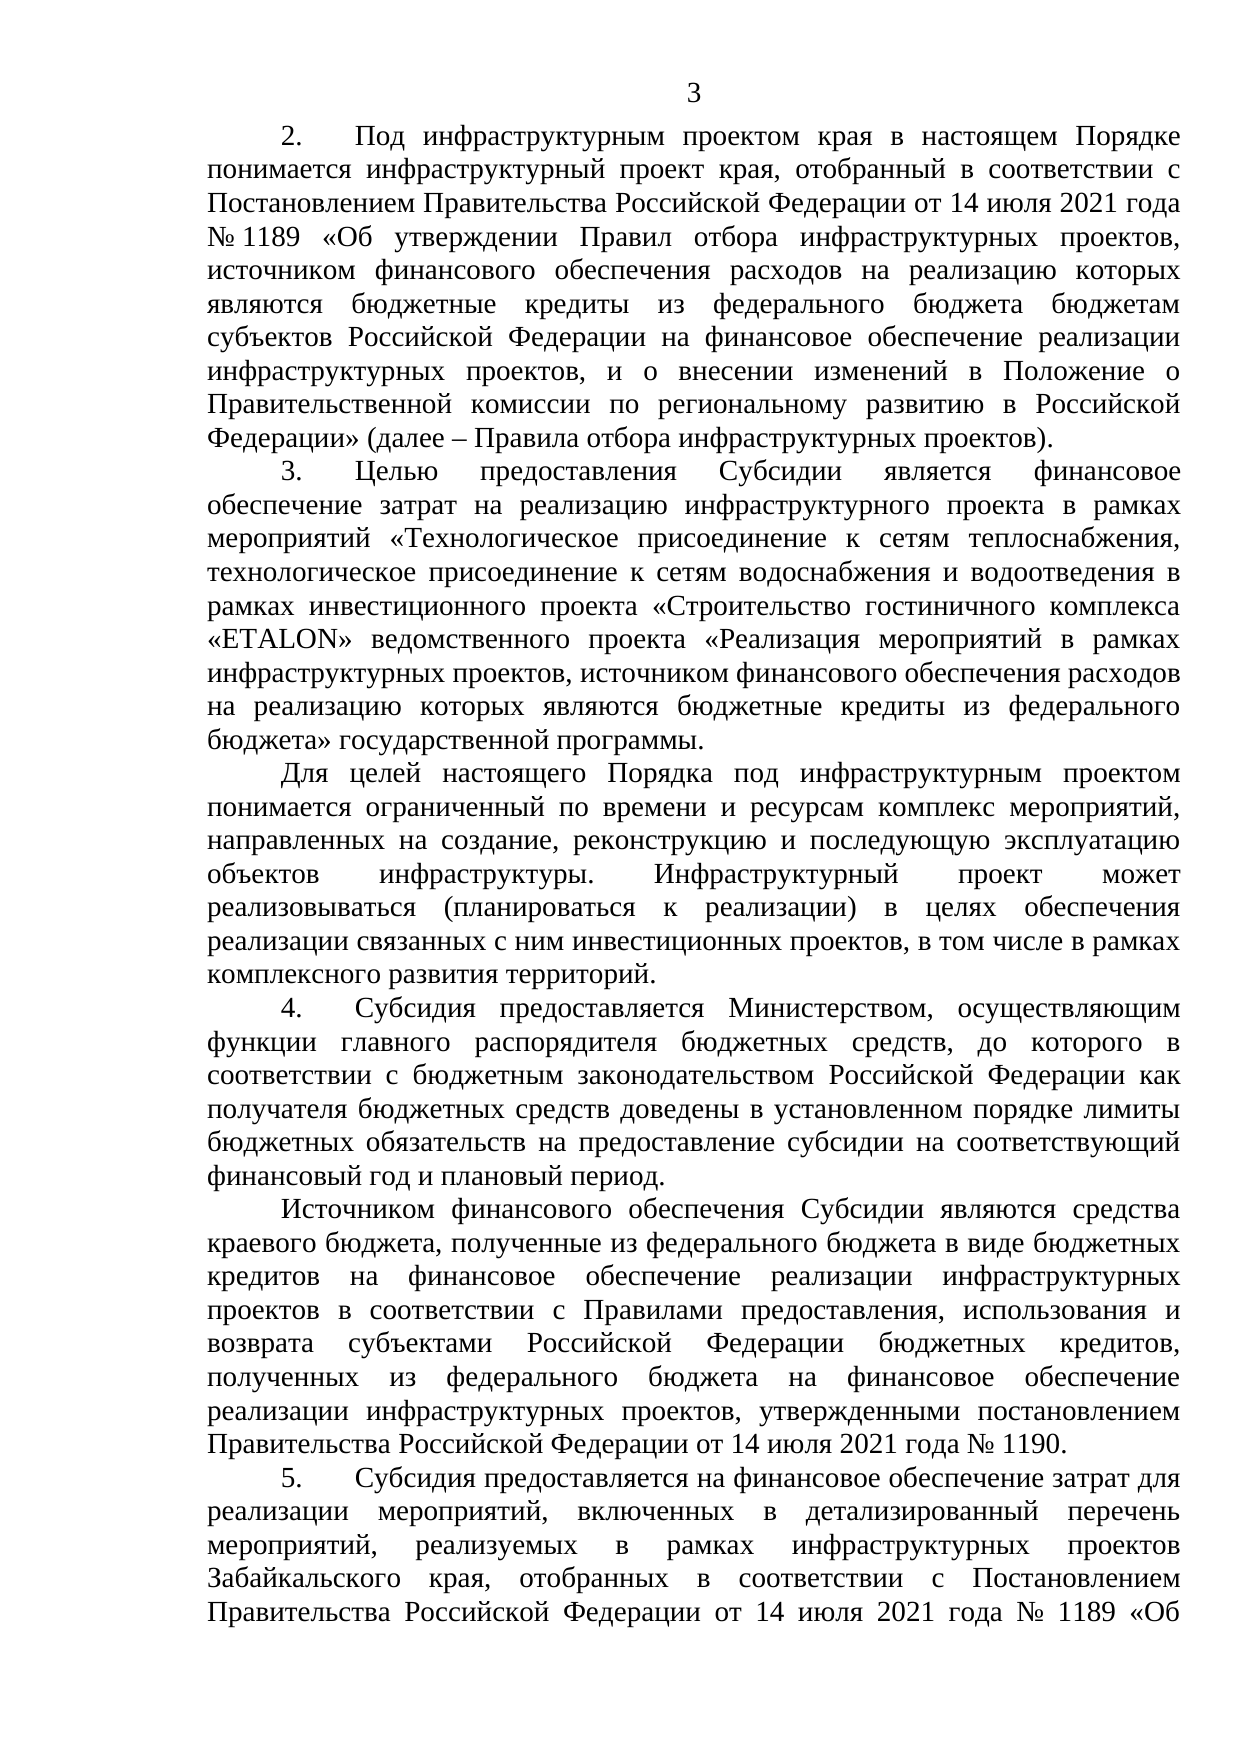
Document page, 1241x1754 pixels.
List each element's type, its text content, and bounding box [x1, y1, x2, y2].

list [207, 1460, 1181, 1627]
list Под инфраструктурным проектом края в настоящем Порядке понимается инфраструктурный проект края, отобранный в соответствии с Постановлением Правительства Российской Федерации от 14 июля 2021 года № 1189 «Об утверждении Правил отбора инфраструктурных проектов, источником финансового обеспечения расходов на реализацию которых являются бюджетные кредиты из федерального бюджета бюджетам субъектов Российской Федерации на финансовое обеспечение реализации инфраструктурных проектов, и о внесении изменений в Положение о Правительственной комиссии по региональному развитию в Российской Федерации» (далее – Правила отбора инфраструктурных проектов). [207, 118, 1181, 453]
list Целью предоставления Субсидии является финансовое обеспечение затрат на реализацию инфраструктурного проекта в рамках мероприятий «Технологическое присоединение к сетям теплоснабжения, технологическое присоединение к сетям водоснабжения и водоотведения в рамках инвестиционного проекта «Строительство гостиничного комплекса «ETALON» ведомственного проекта «Реализация мероприятий в рамках инфраструктурных проектов, источником финансового обеспечения расходов на реализацию которых являются бюджетные кредиты из федерального бюджета» государственной программы. [207, 453, 1181, 755]
text Для целей настоящего Порядка под инфраструктурным проектом понимается ограниченный по времени и ресурсам комплекс мероприятий, направленных на создание, реконструкцию и последующую эксплуатацию объектов инфраструктуры. Инфраструктурный проект может реализовываться (планироваться к реализации) в целях обеспечения реализации связанных с ним инвестиционных проектов, в том числе в рамках комплексного развития территорий. [207, 755, 1181, 990]
text Источником финансового обеспечения Субсидии являются средства краевого бюджета, полученные из федерального бюджета в виде бюджетных кредитов на финансовое обеспечение реализации инфраструктурных проектов в соответствии с Правилами предоставления, использования и возврата субъектами Российской Федерации бюджетных кредитов, полученных из федерального бюджета на финансовое обеспечение реализации инфраструктурных проектов, утвержденными постановлением Правительства Российской Федерации от 14 июля 2021 года № 1190. [207, 1191, 1181, 1460]
list Субсидия предоставляется Министерством, осуществляющим функции главного распорядителя бюджетных средств, до которого в соответствии с бюджетным законодательством Российской Федерации как получателя бюджетных средств доведены в установленном порядке лимиты бюджетных обязательств на предоставление субсидии на соответствующий финансовый год и плановый период. [207, 990, 1181, 1191]
